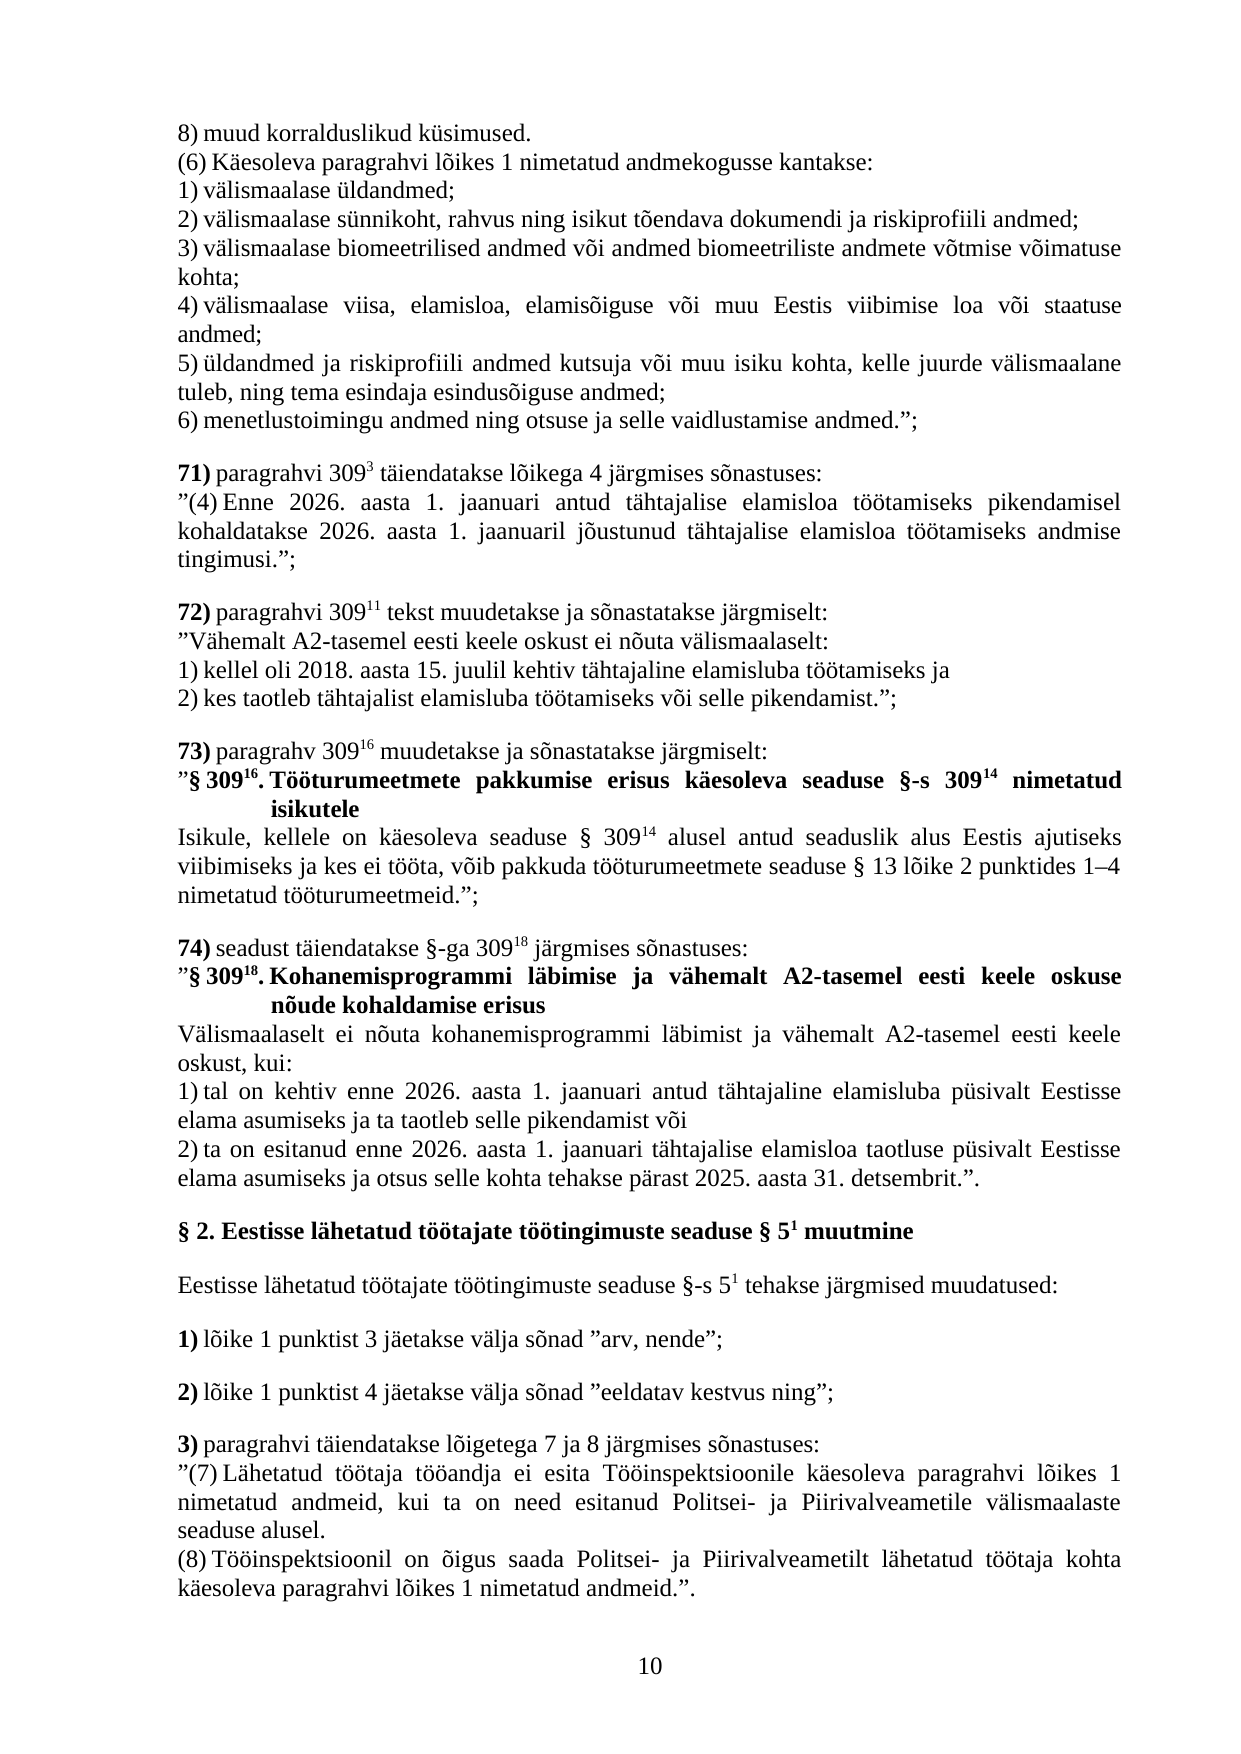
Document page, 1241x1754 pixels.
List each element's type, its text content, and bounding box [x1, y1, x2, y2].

text 72) paragrahvi 30911 tekst muudetakse ja sõnastatakse järgmiselt: [177, 597, 1122, 626]
text 1) välismaalase üldandmed; [177, 176, 1122, 204]
text ”§ 30916. Tööturumeetmete pakkumise erisus käesoleva seaduse §-s 30914 nimetatud isikutele [177, 765, 1122, 822]
text ”(4) Enne 2026. aasta 1. jaanuari antud tähtajalise elamisloa töötamiseks pikendamisel kohaldatakse 2026. aasta 1. jaanuaril jõustunud tähtajalise elamisloa töötamiseks andmise tingimusi.”; [177, 487, 1122, 573]
text ”Vähemalt A2-tasemel eesti keele oskust ei nõuta välismaalaselt: [177, 626, 1122, 655]
text 8) muud korralduslikud küsimused. [177, 118, 1122, 147]
text 73) paragrahv 30916 muudetakse ja sõnastatakse järgmiselt: [177, 736, 1122, 765]
text 1) lõike 1 punktist 3 jäetakse välja sõnad ”arv, nende”; [177, 1324, 1122, 1353]
text 2) lõike 1 punktist 4 jäetakse välja sõnad ”eeldatav kestvus ning”; [177, 1377, 1122, 1405]
text 6) menetlustoimingu andmed ning otsuse ja selle vaidlustamise andmed.”; [177, 406, 1122, 434]
text 4) välismaalase viisa, elamisloa, elamisõiguse või muu Eestis viibimise loa või staatuse andmed; [177, 291, 1122, 348]
text 2) kes taotleb tähtajalist elamisluba töötamiseks või selle pikendamist.”; [177, 683, 1122, 712]
text 74) seadust täiendatakse §-ga 30918 järgmises sõnastuses: [177, 933, 1122, 961]
text Eestisse lähetatud töötajate töötingimuste seaduse §-s 51 tehakse järgmised muudatused: [177, 1270, 1122, 1299]
text Isikule, kellele on käesoleva seaduse § 30914 alusel antud seaduslik alus Eestis ajutiseks viibimiseks ja kes ei tööta, võib pakkuda tööturumeetmete seaduse § 13 lõike 2 punktides 1–4 nimetatud tööturumeetmeid.”; [177, 822, 1122, 909]
text Välismaalaselt ei nõuta kohanemisprogrammi läbimist ja vähemalt A2-tasemel eesti keele oskust, kui: [177, 1019, 1122, 1076]
text 1) kellel oli 2018. aasta 15. juulil kehtiv tähtajaline elamisluba töötamiseks ja [177, 655, 1122, 683]
text 2) ta on esitanud enne 2026. aasta 1. jaanuari tähtajalise elamisloa taotluse püsivalt Eestisse elama asumiseks ja otsus selle kohta tehakse pärast 2025. aasta 31. detsembrit.”. [177, 1134, 1122, 1191]
text ”§ 30918. Kohanemisprogrammi läbimise ja vähemalt A2-tasemel eesti keele oskuse nõude kohaldamise erisus [177, 961, 1122, 1019]
text 71) paragrahvi 3093 täiendatakse lõikega 4 järgmises sõnastuses: [177, 458, 1122, 487]
text 5) üldandmed ja riskiprofiili andmed kutsuja või muu isiku kohta, kelle juurde välismaalane tuleb, ning tema esindaja esindusõiguse andmed; [177, 348, 1122, 406]
text (6) Käesoleva paragrahvi lõikes 1 nimetatud andmekogusse kantakse: [177, 147, 1122, 176]
text 2) välismaalase sünnikoht, rahvus ning isikut tõendava dokumendi ja riskiprofiili andmed; [177, 204, 1122, 233]
text 3) välismaalase biomeetrilised andmed või andmed biomeetriliste andmete võtmise võimatuse kohta; [177, 233, 1122, 291]
text ”(7) Lähetatud töötaja tööandja ei esita Tööinspektsioonile käesoleva paragrahvi lõikes 1 nimetatud andmeid, kui ta on need esitanud Politsei- ja Piirivalveametile välismaalaste seaduse alusel. [177, 1458, 1122, 1544]
text 1) tal on kehtiv enne 2026. aasta 1. jaanuari antud tähtajaline elamisluba püsivalt Eestisse elama asumiseks ja ta taotleb selle pikendamist või [177, 1076, 1122, 1134]
text (8) Tööinspektsioonil on õigus saada Politsei- ja Piirivalveametilt lähetatud töötaja kohta käesoleva paragrahvi lõikes 1 nimetatud andmeid.”. [177, 1544, 1122, 1602]
text 3) paragrahvi täiendatakse lõigetega 7 ja 8 järgmises sõnastuses: [177, 1429, 1122, 1458]
text § 2. Eestisse lähetatud töötajate töötingimuste seaduse § 51 muutmine [177, 1216, 1122, 1245]
